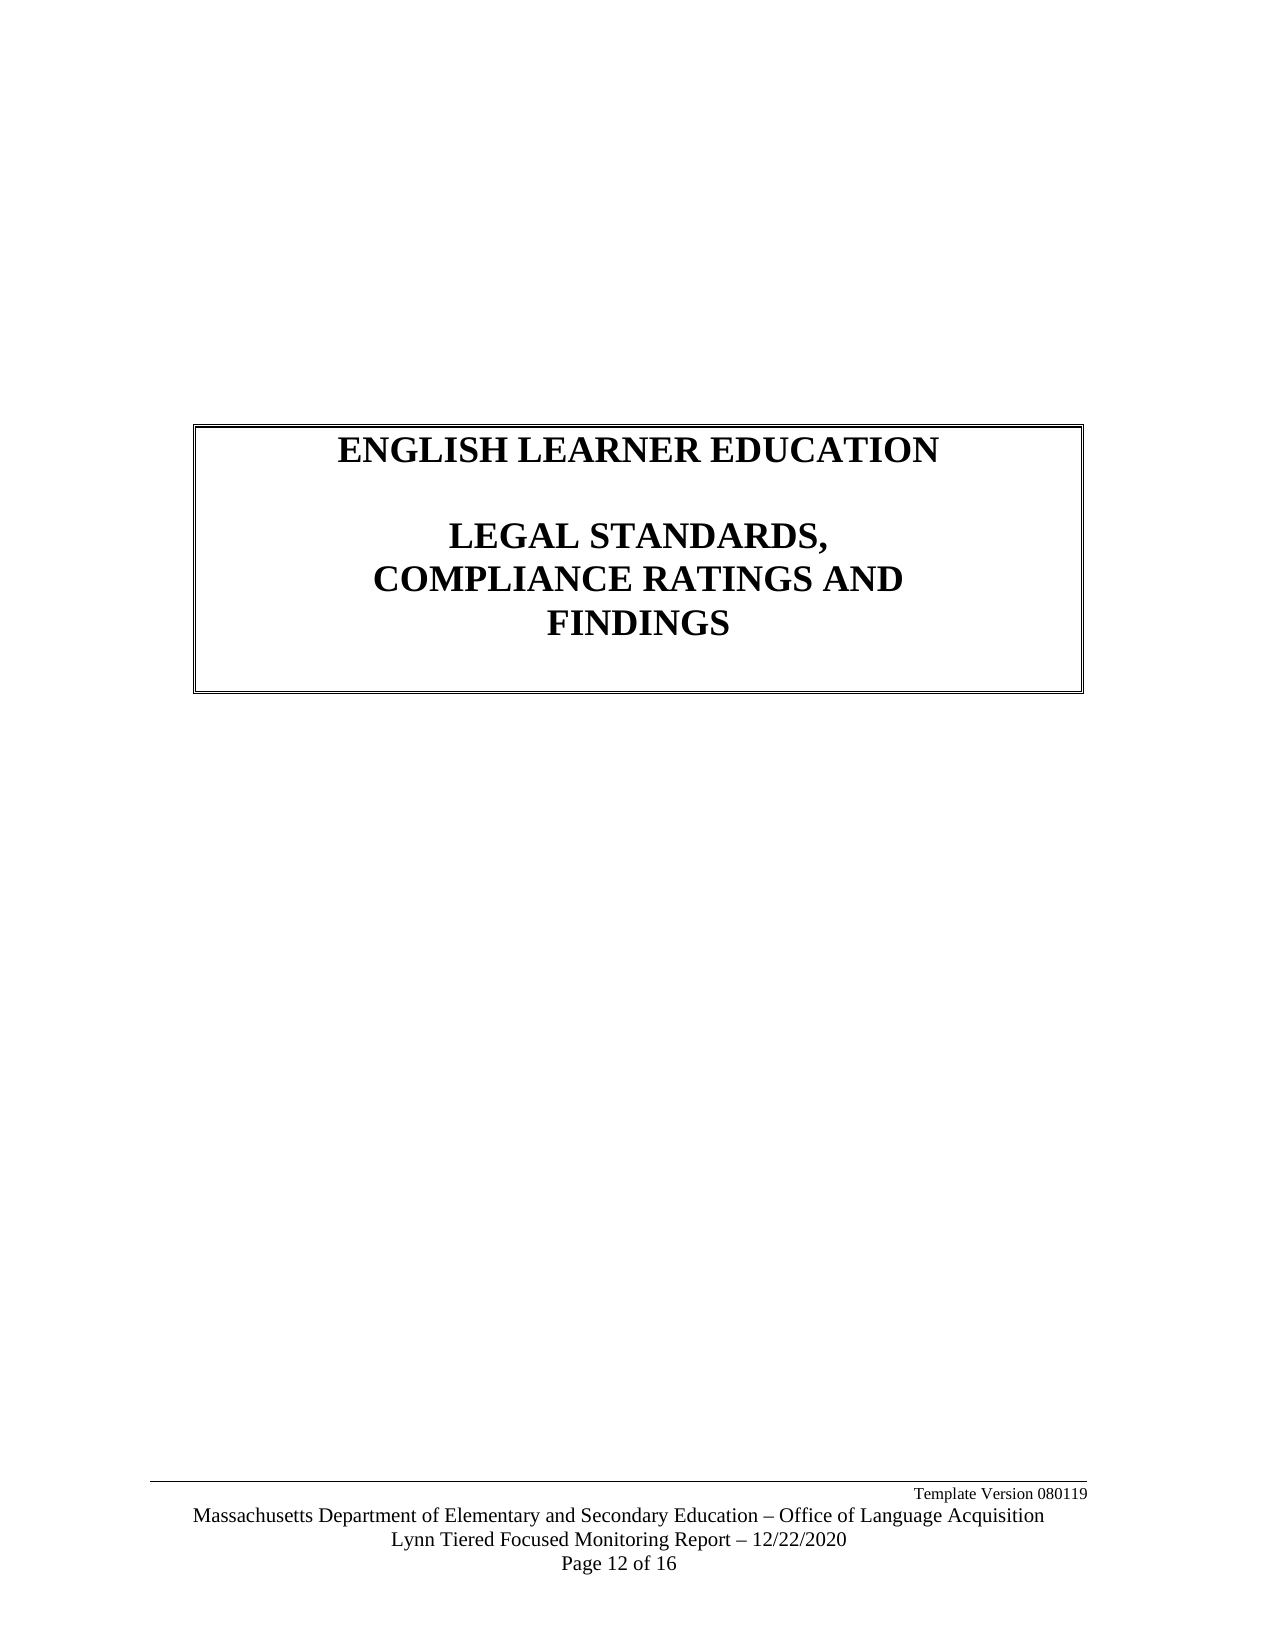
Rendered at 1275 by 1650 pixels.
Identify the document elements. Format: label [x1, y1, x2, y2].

table_header [175, 150, 1101, 1412]
